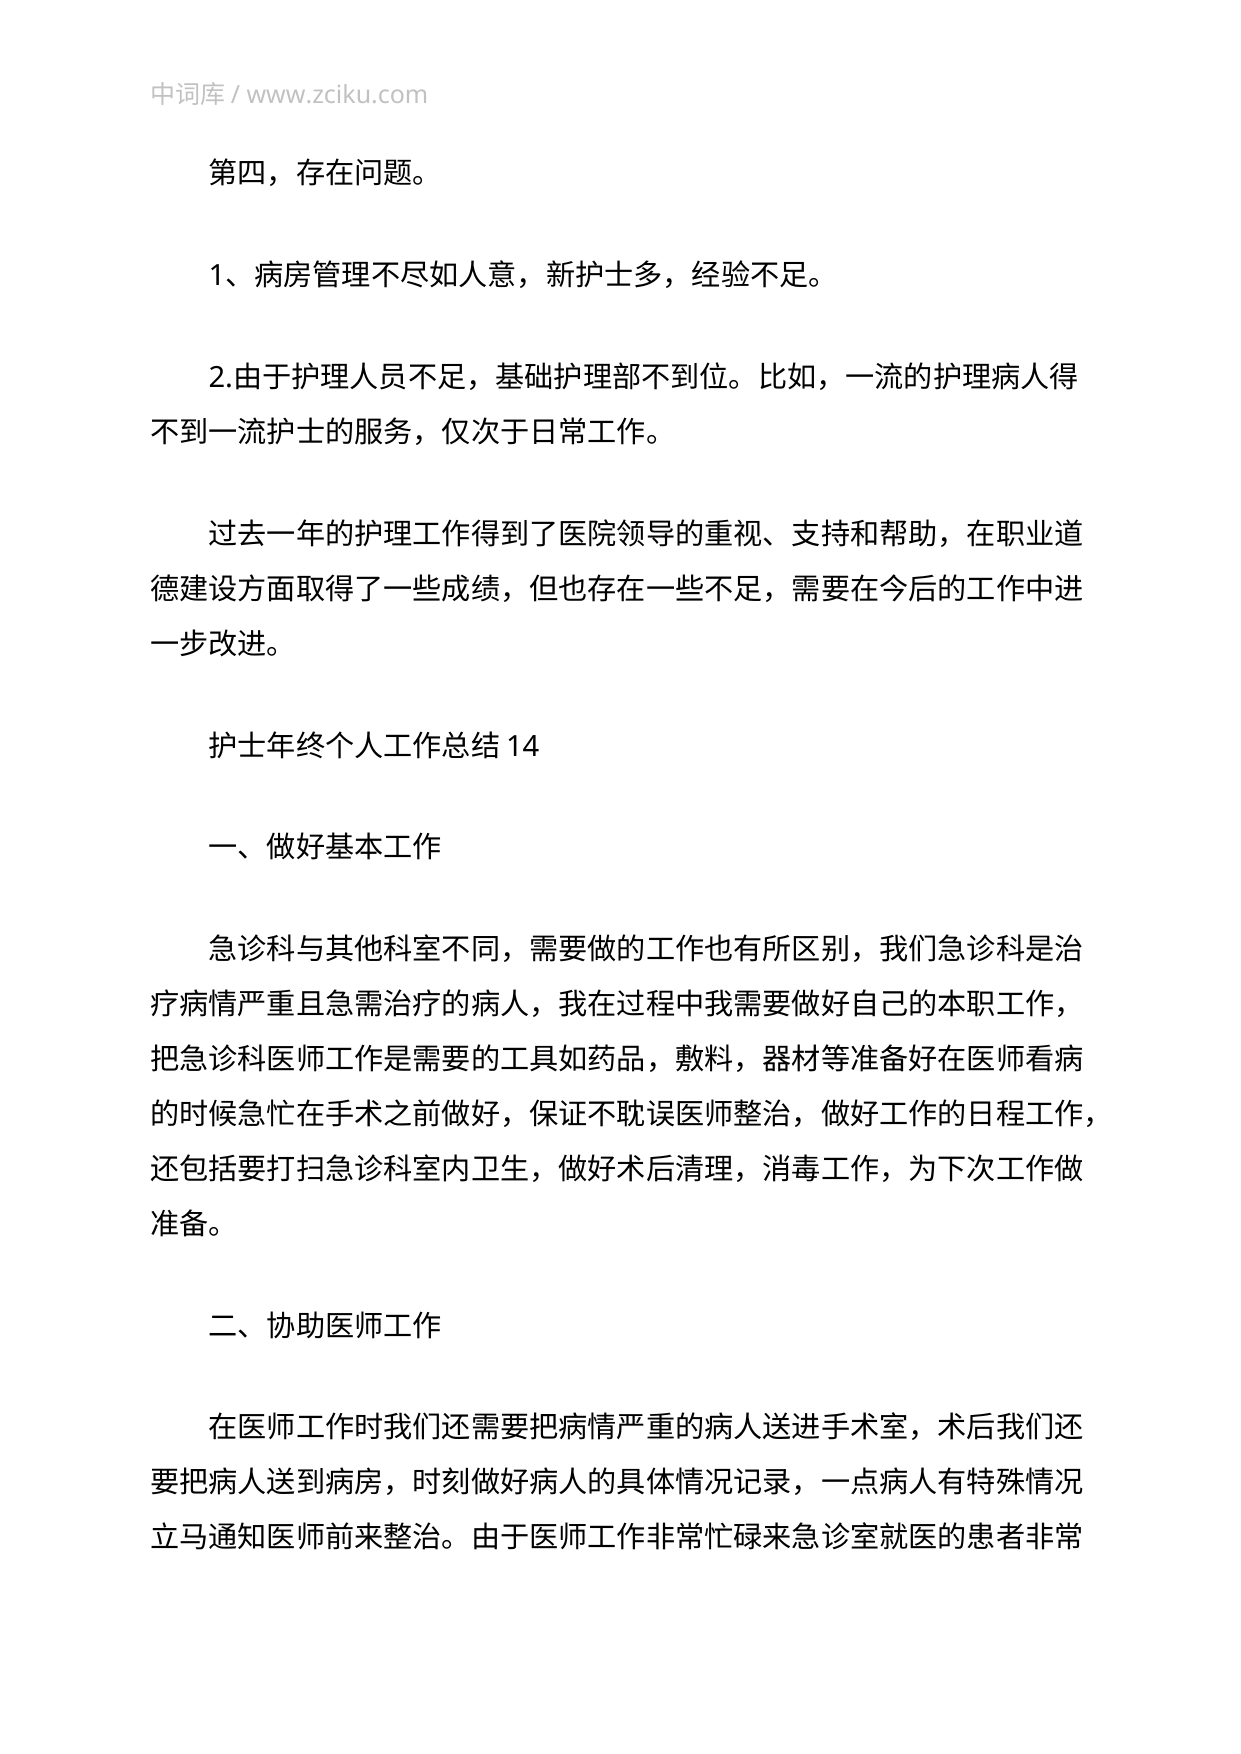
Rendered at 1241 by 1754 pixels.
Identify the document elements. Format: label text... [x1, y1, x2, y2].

text 一、做好基本工作 [150, 824, 1090, 866]
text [150, 1404, 1090, 1556]
text 护士年终个人工作总结14 [150, 722, 1090, 764]
text 二、协助医师工作 [150, 1302, 1090, 1344]
text 第四，存在问题。 [150, 150, 1090, 192]
text 急诊科与其他科室不同，需要做的工作也有所区别，我们急诊科是治疗病情严重且急需治疗的病人，我在过程中我需要做好自己的本职工作，把急诊科医师工作是需要的工具如药品，敷料，器材等准备好在医师看病的时候急忙在手术之前做好，保证不耽误医师整治，做好工作的日程工作，还包括要打扫急诊科室内卫生，做好术后清理，消毒工作，为下次工作做准备。 [150, 926, 1090, 1243]
text 过去一年的护理工作得到了医院领导的重视、支持和帮助，在职业道德建设方面取得了一些成绩，但也存在一些不足，需要在今后的工作中进一步改进。 [150, 511, 1090, 663]
text 2.由于护理人员不足，基础护理部不到位。比如，一流的护理病人得不到一流护士的服务，仅次于日常工作。 [150, 354, 1090, 451]
text 1、病房管理不尽如人意，新护士多，经验不足。 [150, 252, 1090, 294]
